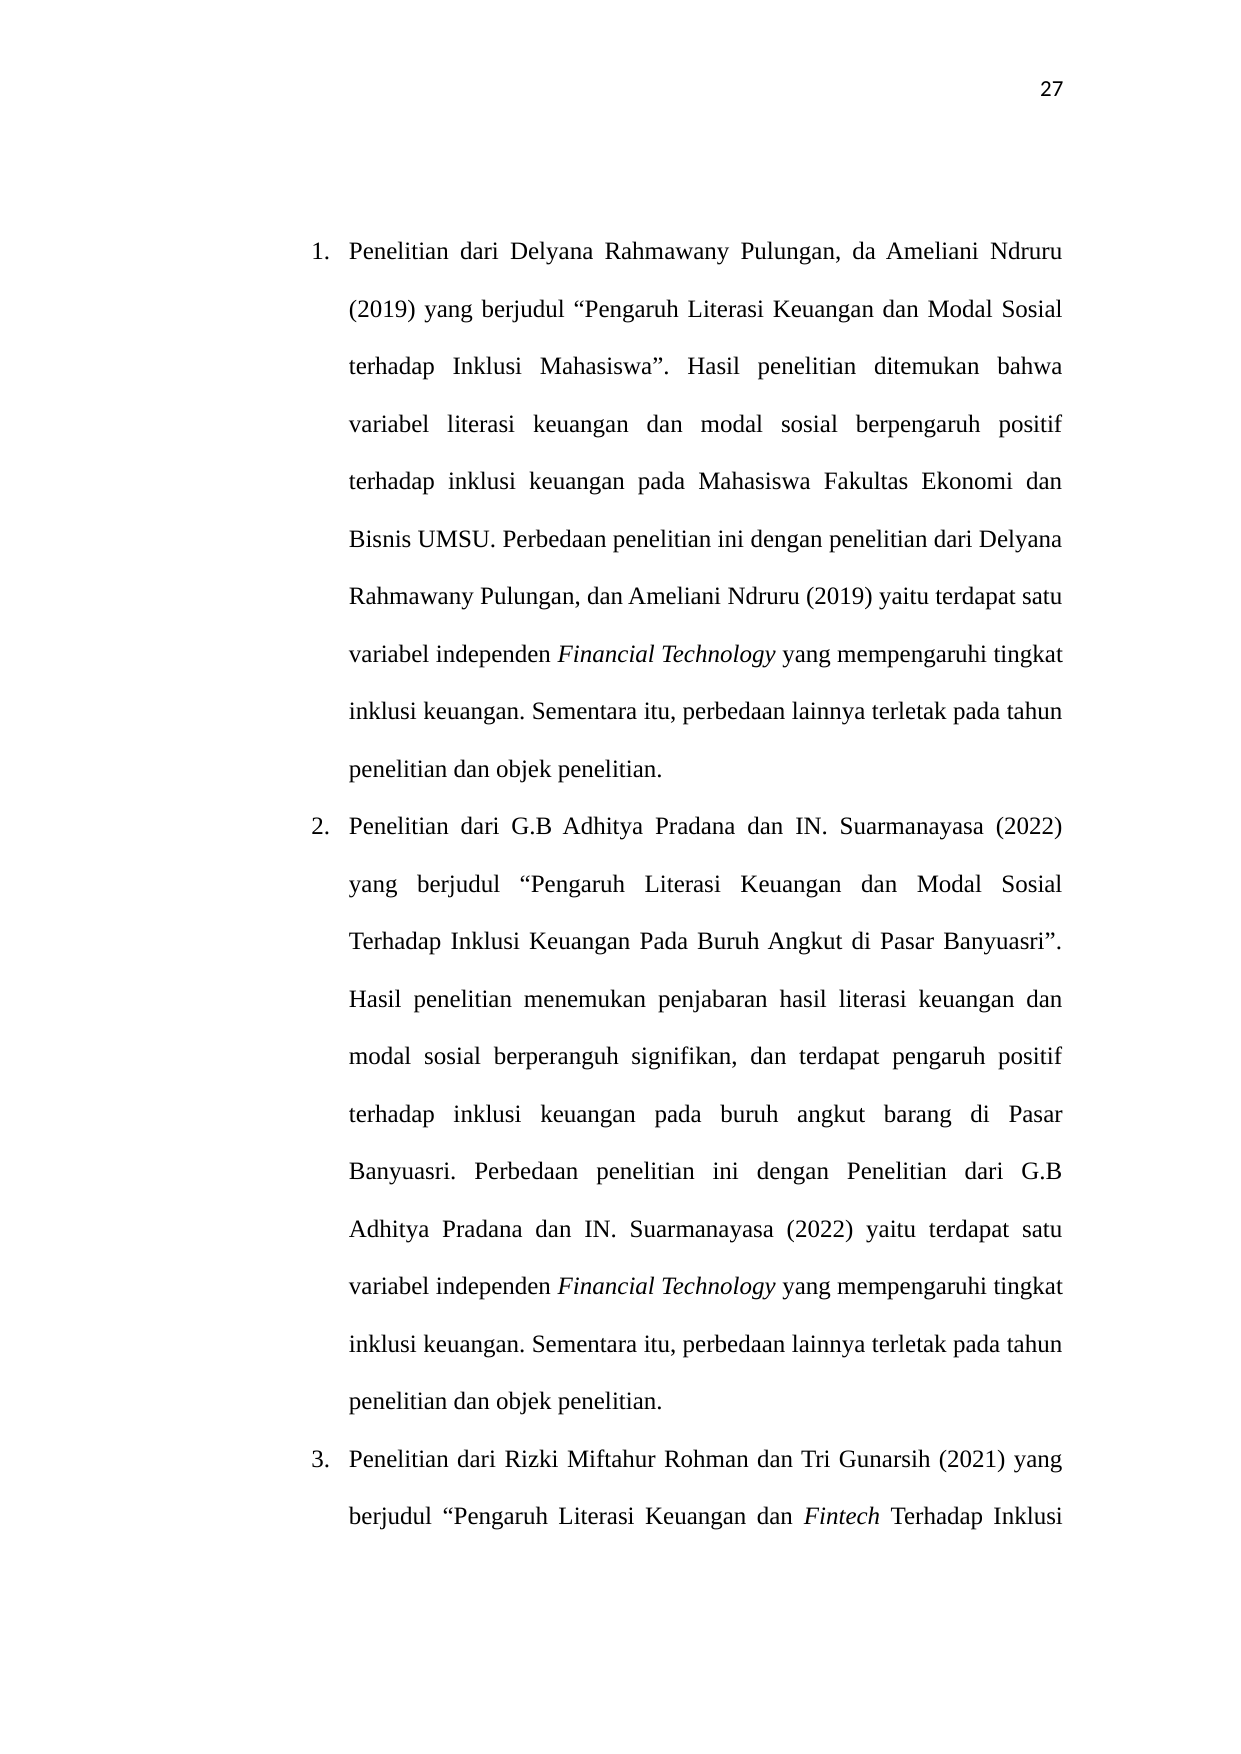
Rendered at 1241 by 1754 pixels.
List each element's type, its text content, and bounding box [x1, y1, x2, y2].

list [311, 1444, 1063, 1530]
list Penelitian dari Delyana Rahmawany Pulungan, da Ameliani Ndruru (2019) yang berjudul “Pengaruh Literasi Keuangan dan Modal Sosial terhadap Inklusi Mahasiswa”. Hasil penelitian ditemukan bahwa variabel literasi keuangan dan modal sosial berpengaruh positif terhadap inklusi keuangan pada Mahasiswa Fakultas Ekonomi dan Bisnis UMSU. Perbedaan penelitian ini dengan penelitian dari Delyana Rahmawany Pulungan, dan Ameliani Ndruru (2019) yaitu terdapat satu variabel independen Financial Technology yang mempengaruhi tingkat inklusi keuangan. Sementara itu, perbedaan lainnya terletak pada tahun penelitian dan objek penelitian. [311, 236, 1063, 782]
list Penelitian dari G.B Adhitya Pradana dan IN. Suarmanayasa (2022) yang berjudul “Pengaruh Literasi Keuangan dan Modal Sosial Terhadap Inklusi Keuangan Pada Buruh Angkut di Pasar Banyuasri”. Hasil penelitian menemukan penjabaran hasil literasi keuangan dan modal sosial berperanguh signifikan, dan terdapat pengaruh positif terhadap inklusi keuangan pada buruh angkut barang di Pasar Banyuasri. Perbedaan penelitian ini dengan Penelitian dari G.B Adhitya Pradana dan IN. Suarmanayasa (2022) yaitu terdapat satu variabel independen Financial Technology yang mempengaruhi tingkat inklusi keuangan. Sementara itu, perbedaan lainnya terletak pada tahun penelitian dan objek penelitian. [311, 811, 1063, 1415]
